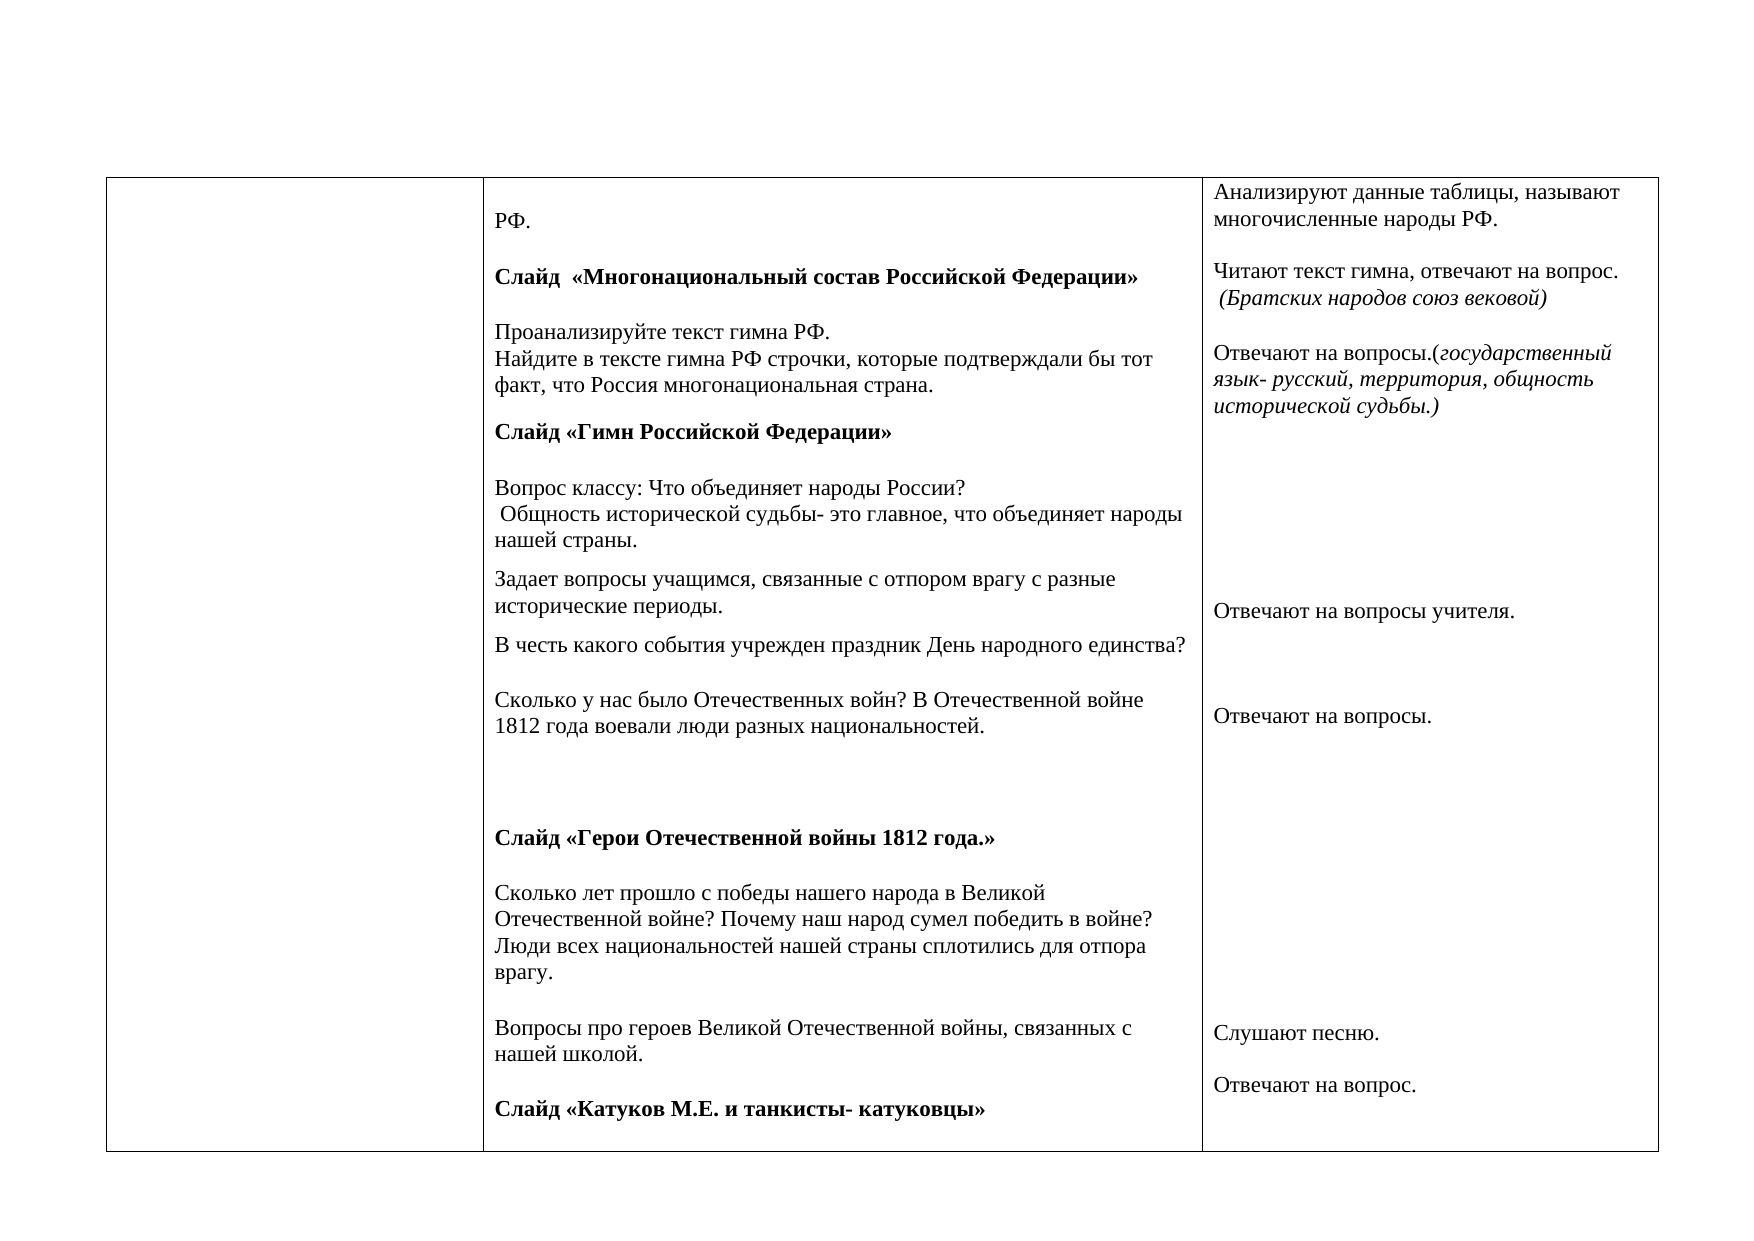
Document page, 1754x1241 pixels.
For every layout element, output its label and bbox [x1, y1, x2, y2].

table_cell [1203, 178, 1658, 1151]
table_cell [484, 178, 1202, 1151]
table_cell [107, 178, 483, 1151]
